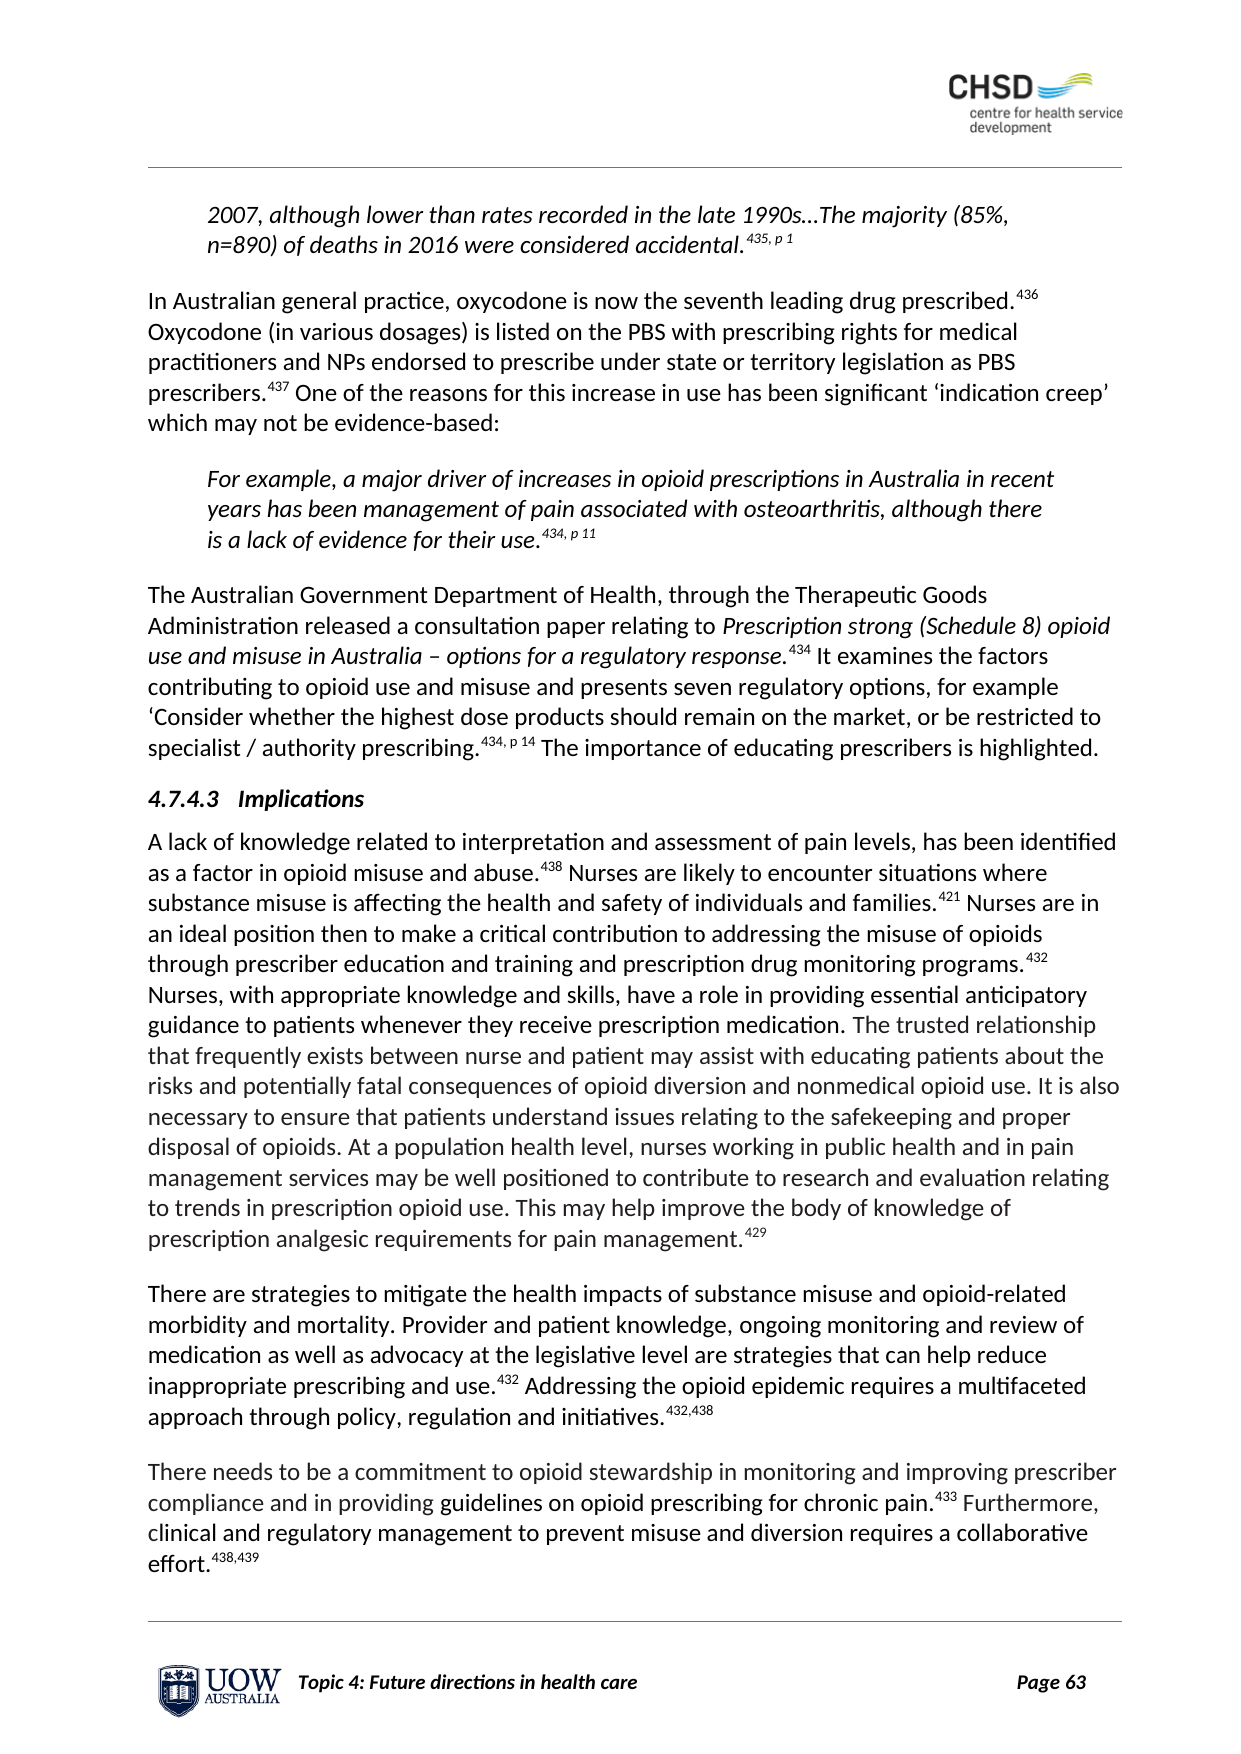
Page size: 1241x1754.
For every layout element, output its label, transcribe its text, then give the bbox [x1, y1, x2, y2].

text There needs to be a commitment to opioid stewardship in monitoring and improving prescriber compliance and in providing guidelines on opioid prescribing for chronic pain.433 Furthermore, clinical and regulatory management to prevent misuse and diversion requires a collaborative effort.438,439 [148, 1456, 1122, 1578]
text A lack of knowledge related to interpretation and assessment of pain levels, has been identified as a factor in opioid misuse and abuse.438 Nurses are likely to encounter situations where substance misuse is affecting the health and safety of individuals and families.421 Nurses are in an ideal position then to make a critical contribution to addressing the misuse of opioids through prescriber education and training and prescription drug monitoring programs.432 Nurses, with appropriate knowledge and skills, have a role in providing essential anticipatory guidance to patients whenever they receive prescription medication. The trusted relationship that frequently exists between nurse and patient may assist with educating patients about the risks and potentially fatal consequences of opioid diversion and nonmedical opioid use. It is also necessary to ensure that patients understand issues relating to the safekeeping and proper disposal of opioids. At a population health level, nurses working in public health and in pain management services may be well positioned to contribute to research and evaluation relating to trends in prescription opioid use. This may help improve the body of knowledge of prescription analgesic requirements for pain management.429 [148, 826, 1122, 1253]
text The Australian Government Department of Health, through the Therapeutic Goods Administration released a consultation paper relating to Prescription strong (Schedule 8) opioid use and misuse in Australia – options for a regulatory response.434 It examines the factors contributing to opioid use and misuse and presents seven regulatory options, for example ‘Consider whether the highest dose products should remain on the market, or be restricted to specialist / authority prescribing.434, p 14 The importance of educating prescribers is highlighted. [148, 579, 1122, 762]
picture [949, 73, 1123, 135]
text For example, a major driver of increases in opioid prescriptions in Australia in recent years has been management of pain associated with osteoarthritis, although there is a lack of evidence for their use.434, p 11 [207, 463, 1063, 554]
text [207, 199, 1063, 260]
picture [147, 1657, 293, 1723]
text In Australian general practice, oxycodone is now the seventh leading drug prescribed.436 Oxycodone (in various dosages) is listed on the PBS with prescribing rights for medical practitioners and NPs endorsed to prescribe under state or territory legislation as PBS prescribers.437 One of the reasons for this increase in use has been significant ‘indication creep’ which may not be evidence-based: [148, 285, 1122, 438]
subtitle Implications [148, 783, 1122, 814]
text There are strategies to mitigate the health impacts of substance misuse and opioid-related morbidity and mortality. Provider and patient knowledge, ongoing monitoring and review of medication as well as advocacy at the legislative level are strategies that can help reduce inappropriate prescribing and use.432 Addressing the opioid epidemic requires a multifaceted approach through policy, regulation and initiatives.432,438 [148, 1278, 1122, 1431]
